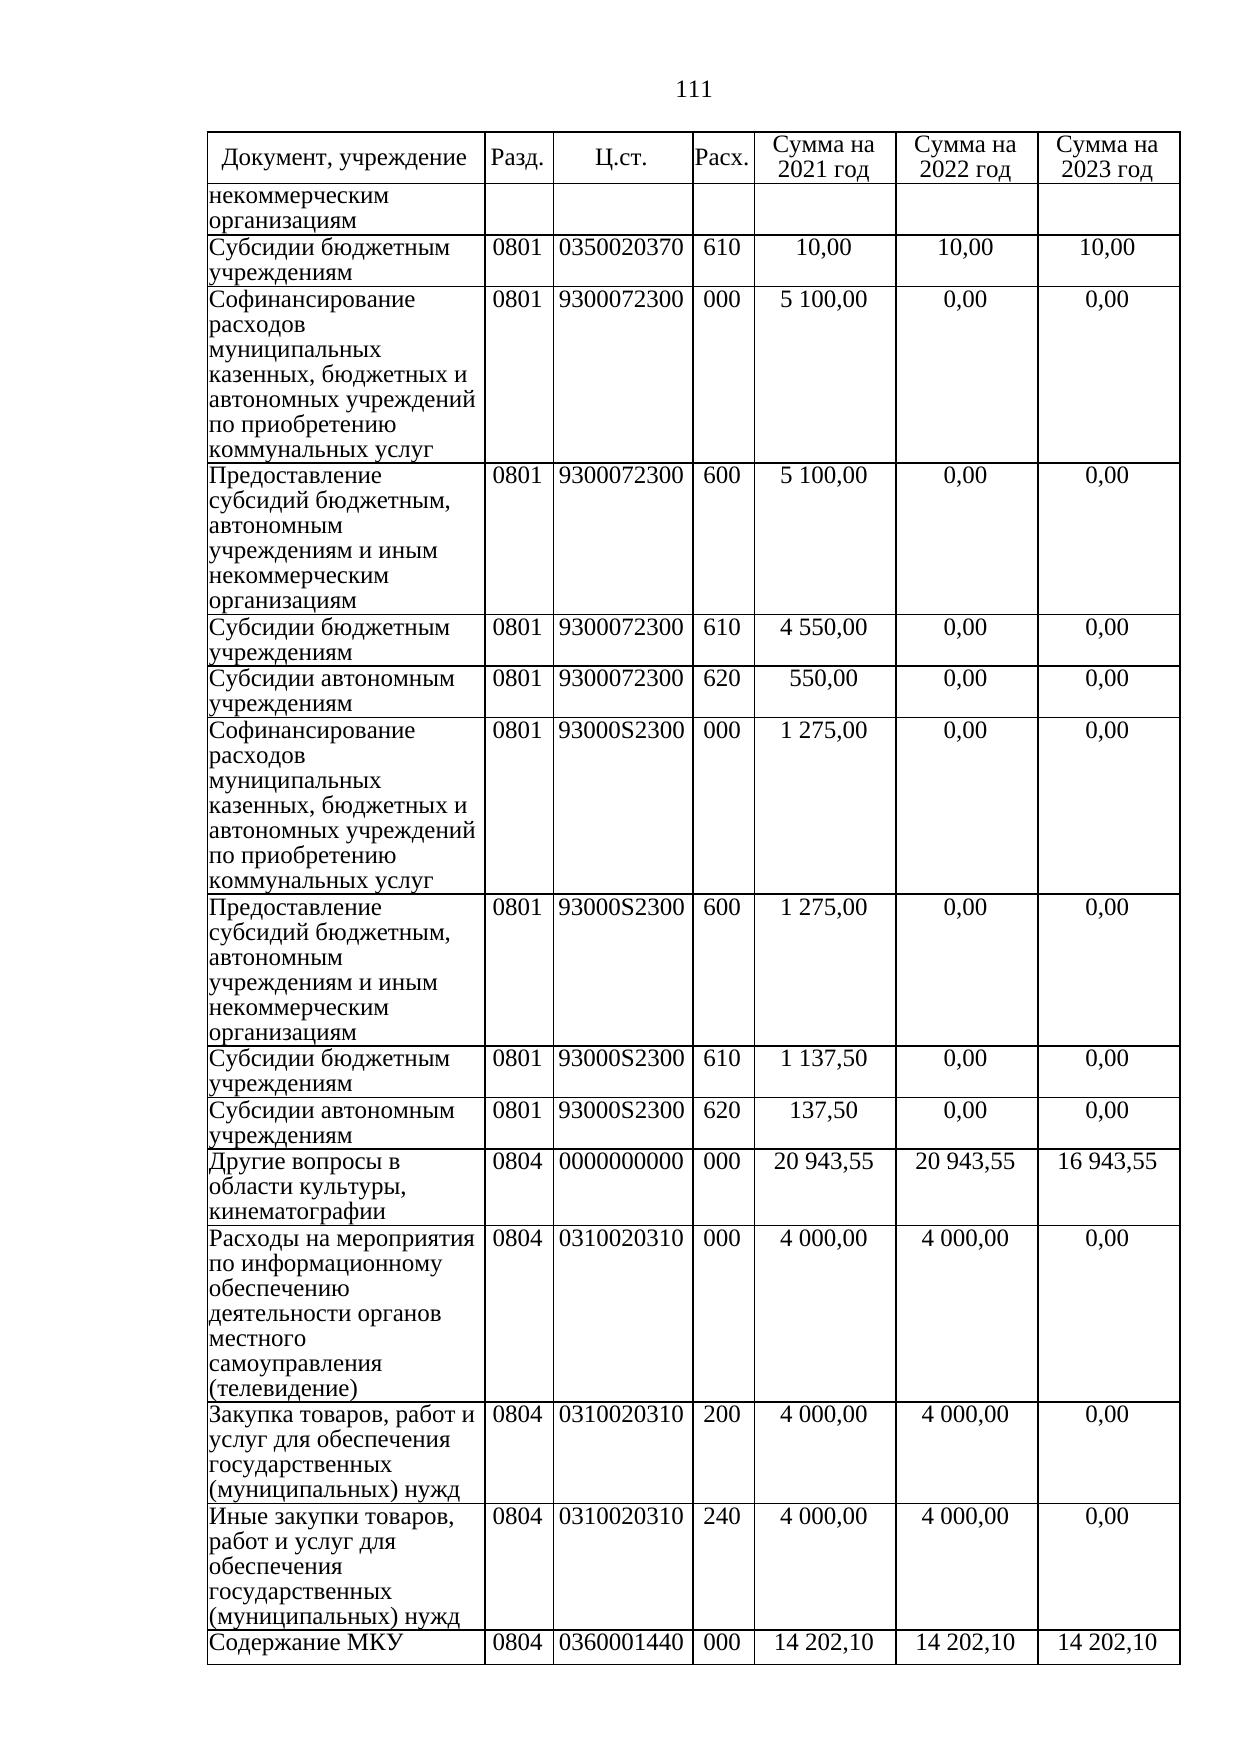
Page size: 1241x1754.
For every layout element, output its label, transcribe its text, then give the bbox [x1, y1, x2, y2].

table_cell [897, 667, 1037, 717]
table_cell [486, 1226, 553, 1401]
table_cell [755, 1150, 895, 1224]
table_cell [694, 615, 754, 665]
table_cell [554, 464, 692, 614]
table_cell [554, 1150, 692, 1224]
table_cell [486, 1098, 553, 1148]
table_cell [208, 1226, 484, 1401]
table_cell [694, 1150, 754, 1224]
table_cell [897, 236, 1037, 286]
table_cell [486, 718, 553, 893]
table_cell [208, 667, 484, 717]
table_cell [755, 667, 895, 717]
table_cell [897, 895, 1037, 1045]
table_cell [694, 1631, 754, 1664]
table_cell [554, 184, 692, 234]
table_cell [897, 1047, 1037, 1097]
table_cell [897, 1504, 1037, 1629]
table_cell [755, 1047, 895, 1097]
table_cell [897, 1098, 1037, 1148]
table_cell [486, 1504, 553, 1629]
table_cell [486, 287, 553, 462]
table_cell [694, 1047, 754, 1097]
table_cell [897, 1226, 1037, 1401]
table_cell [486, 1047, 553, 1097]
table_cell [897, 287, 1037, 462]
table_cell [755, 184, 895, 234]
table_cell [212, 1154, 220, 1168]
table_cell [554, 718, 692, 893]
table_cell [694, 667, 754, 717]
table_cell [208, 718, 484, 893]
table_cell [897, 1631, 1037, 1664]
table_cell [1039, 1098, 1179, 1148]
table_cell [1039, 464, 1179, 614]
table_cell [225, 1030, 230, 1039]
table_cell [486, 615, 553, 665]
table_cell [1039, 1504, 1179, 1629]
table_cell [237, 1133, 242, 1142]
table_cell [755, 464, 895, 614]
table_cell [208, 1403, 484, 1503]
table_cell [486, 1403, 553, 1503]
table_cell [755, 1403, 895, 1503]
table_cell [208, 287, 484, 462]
table_header Сумма на 2022 год [897, 133, 1037, 182]
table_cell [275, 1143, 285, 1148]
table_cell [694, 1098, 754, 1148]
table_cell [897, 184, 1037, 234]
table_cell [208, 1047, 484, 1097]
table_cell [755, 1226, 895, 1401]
table_header Сумма на 2021 год [755, 133, 895, 182]
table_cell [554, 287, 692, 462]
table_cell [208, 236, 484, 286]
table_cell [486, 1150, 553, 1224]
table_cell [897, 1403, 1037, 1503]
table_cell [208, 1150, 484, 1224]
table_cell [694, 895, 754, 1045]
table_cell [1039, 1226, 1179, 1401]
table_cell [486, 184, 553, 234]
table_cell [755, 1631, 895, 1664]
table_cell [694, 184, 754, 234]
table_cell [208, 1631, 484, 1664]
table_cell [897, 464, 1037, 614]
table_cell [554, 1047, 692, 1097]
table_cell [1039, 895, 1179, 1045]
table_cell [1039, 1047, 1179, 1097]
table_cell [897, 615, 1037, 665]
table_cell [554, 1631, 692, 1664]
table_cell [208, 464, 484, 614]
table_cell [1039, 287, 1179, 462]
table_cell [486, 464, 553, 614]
table_header Сумма на 2023 год [1039, 133, 1179, 182]
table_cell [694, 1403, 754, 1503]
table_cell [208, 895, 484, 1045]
table_header Расх. [694, 133, 754, 182]
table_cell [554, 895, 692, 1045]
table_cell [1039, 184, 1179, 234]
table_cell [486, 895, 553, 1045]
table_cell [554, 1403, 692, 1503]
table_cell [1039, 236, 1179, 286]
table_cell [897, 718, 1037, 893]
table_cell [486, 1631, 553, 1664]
table_header Ц.ст. [554, 133, 692, 182]
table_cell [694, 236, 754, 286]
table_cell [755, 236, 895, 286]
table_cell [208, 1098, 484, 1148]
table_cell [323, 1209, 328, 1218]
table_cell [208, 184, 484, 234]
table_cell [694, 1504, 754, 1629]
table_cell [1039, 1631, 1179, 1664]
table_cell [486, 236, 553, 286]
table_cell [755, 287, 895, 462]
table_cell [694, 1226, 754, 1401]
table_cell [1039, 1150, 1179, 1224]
table_header Разд. [486, 133, 553, 182]
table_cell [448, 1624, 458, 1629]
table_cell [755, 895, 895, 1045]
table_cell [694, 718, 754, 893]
table_header Документ, учреждение [208, 133, 484, 182]
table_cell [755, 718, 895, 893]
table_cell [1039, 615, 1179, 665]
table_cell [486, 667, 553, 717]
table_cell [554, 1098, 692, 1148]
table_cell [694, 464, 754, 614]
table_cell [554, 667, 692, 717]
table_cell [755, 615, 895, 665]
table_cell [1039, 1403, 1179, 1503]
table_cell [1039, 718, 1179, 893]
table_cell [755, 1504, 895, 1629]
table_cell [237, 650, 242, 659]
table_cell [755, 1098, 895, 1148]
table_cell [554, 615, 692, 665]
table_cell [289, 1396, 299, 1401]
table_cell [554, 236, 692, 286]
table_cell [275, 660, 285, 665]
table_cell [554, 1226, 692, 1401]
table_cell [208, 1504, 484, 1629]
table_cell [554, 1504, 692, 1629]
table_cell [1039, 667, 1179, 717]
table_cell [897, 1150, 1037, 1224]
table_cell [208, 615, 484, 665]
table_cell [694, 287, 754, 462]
